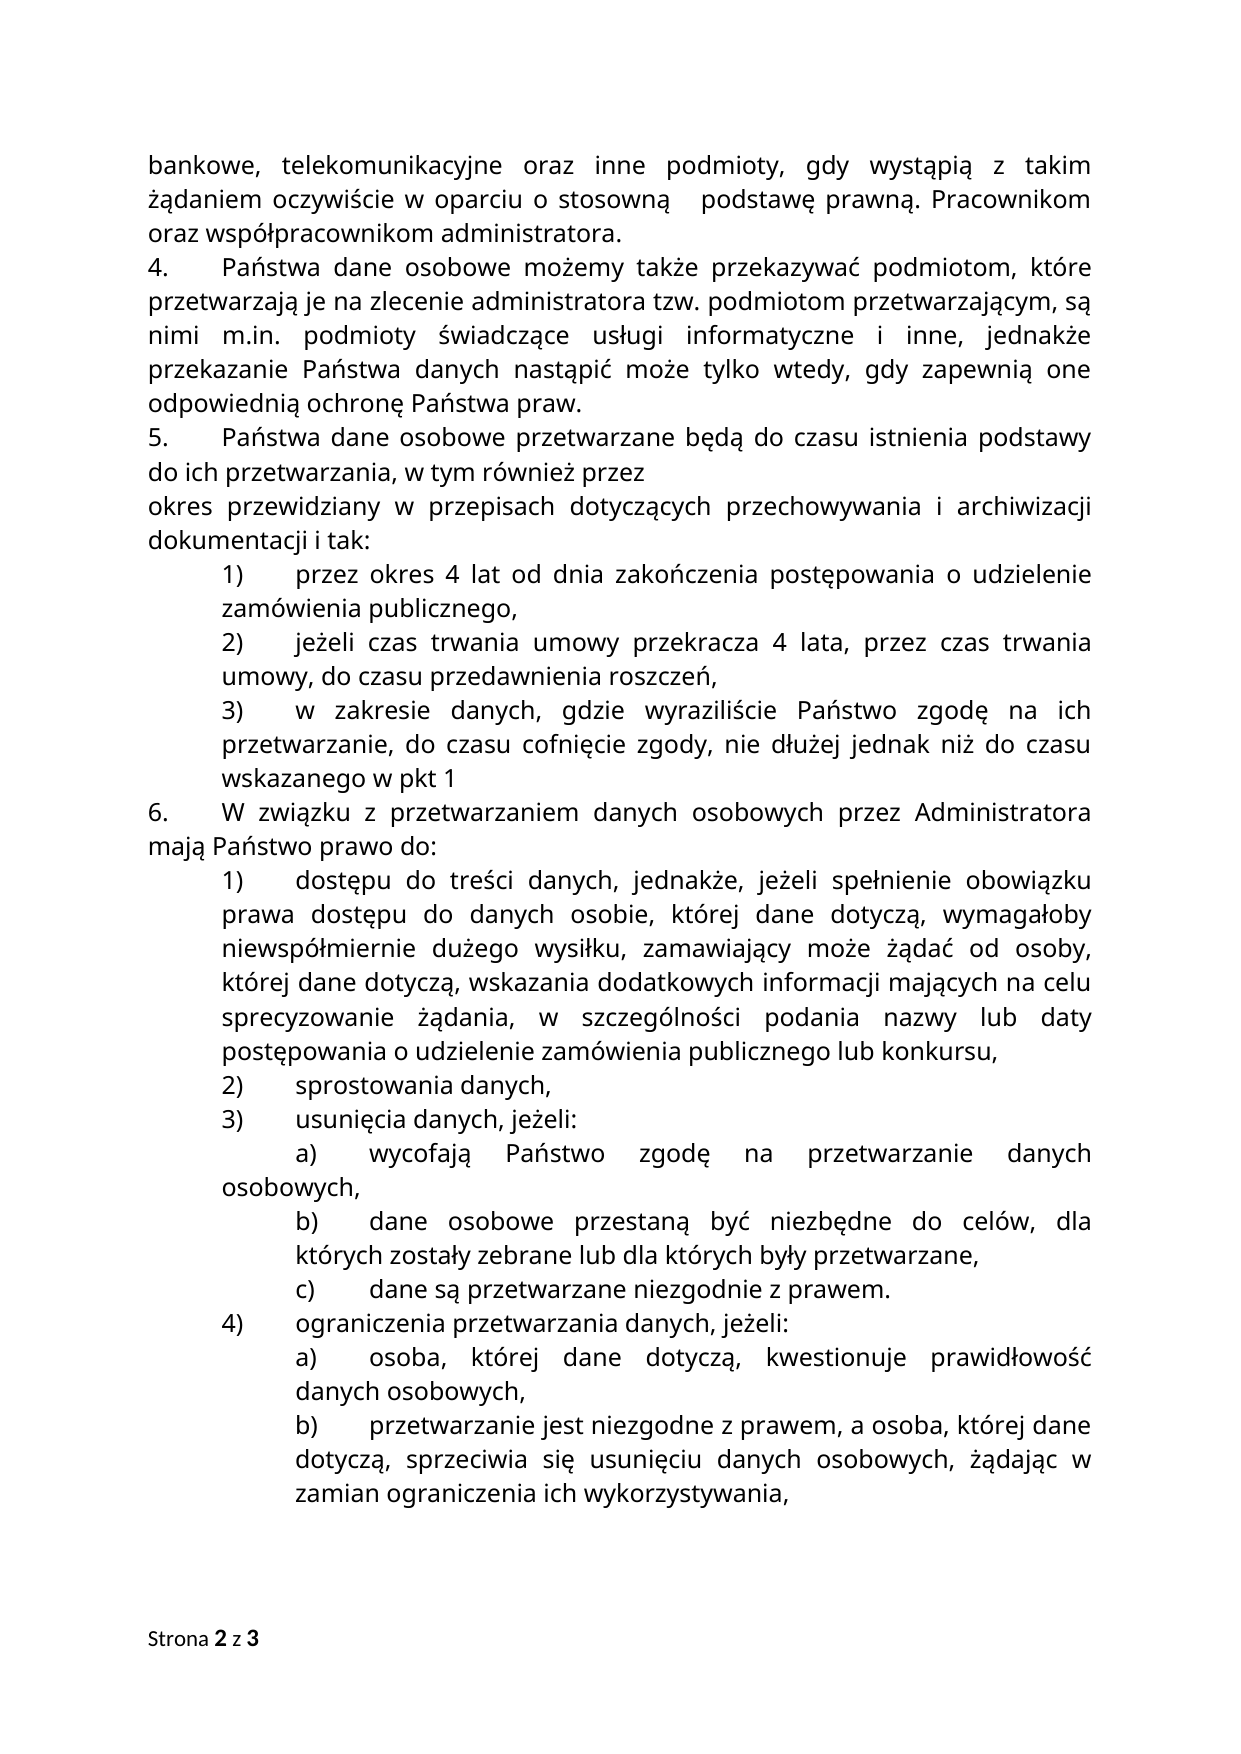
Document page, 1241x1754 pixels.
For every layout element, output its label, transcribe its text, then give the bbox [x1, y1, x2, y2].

text 1) przez okres 4 lat od dnia zakończenia postępowania o udzielenie zamówienia publicznego, [221, 556, 1093, 624]
text a) osoba, której dane dotyczą, kwestionuje prawidłowość danych osobowych, [295, 1340, 1093, 1408]
text a) wycofają Państwo zgodę na przetwarzanie danych osobowych, [221, 1135, 1093, 1203]
text 4) ograniczenia przetwarzania danych, jeżeli: [148, 1306, 1093, 1340]
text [148, 148, 1093, 250]
text b) przetwarzanie jest niezgodne z prawem, a osoba, której dane dotyczą, sprzeciwia się usunięciu danych osobowych, żądając w zamian ograniczenia ich wykorzystywania, [295, 1408, 1093, 1510]
text b) dane osobowe przestaną być niezbędne do celów, dla których zostały zebrane lub dla których były przetwarzane, [295, 1203, 1093, 1272]
text 3) w zakresie danych, gdzie wyraziliście Państwo zgodę na ich przetwarzanie, do czasu cofnięcie zgody, nie dłużej jednak niż do czasu wskazanego w pkt 1 [221, 693, 1093, 795]
text 6. W związku z przetwarzaniem danych osobowych przez Administratora mają Państwo prawo do: [148, 795, 1093, 863]
text okres przewidziany w przepisach dotyczących przechowywania i archiwizacji dokumentacji i tak: [148, 488, 1093, 556]
text 1) dostępu do treści danych, jednakże, jeżeli spełnienie obowiązku prawa dostępu do danych osobie, której dane dotyczą, wymagałoby niewspółmiernie dużego wysiłku, zamawiający może żądać od osoby, której dane dotyczą, wskazania dodatkowych informacji mających na celu sprecyzowanie żądania, w szczególności podania nazwy lub daty postępowania o udzielenie zamówienia publicznego lub konkursu, [221, 863, 1093, 1067]
text 5. Państwa dane osobowe przetwarzane będą do czasu istnienia podstawy do ich przetwarzania, w tym również przez [148, 420, 1093, 488]
text 3) usunięcia danych, jeżeli: [148, 1101, 1093, 1135]
text 2) jeżeli czas trwania umowy przekracza 4 lata, przez czas trwania umowy, do czasu przedawnienia roszczeń, [221, 624, 1093, 693]
text 4. Państwa dane osobowe możemy także przekazywać podmiotom, które przetwarzają je na zlecenie administratora tzw. podmiotom przetwarzającym, są nimi m.in. podmioty świadczące usługi informatyczne i inne, jednakże przekazanie Państwa danych nastąpić może tylko wtedy, gdy zapewnią one odpowiednią ochronę Państwa praw. [148, 250, 1093, 420]
text 2) sprostowania danych, [148, 1067, 1093, 1101]
text c) dane są przetwarzane niezgodnie z prawem. [295, 1272, 1093, 1306]
